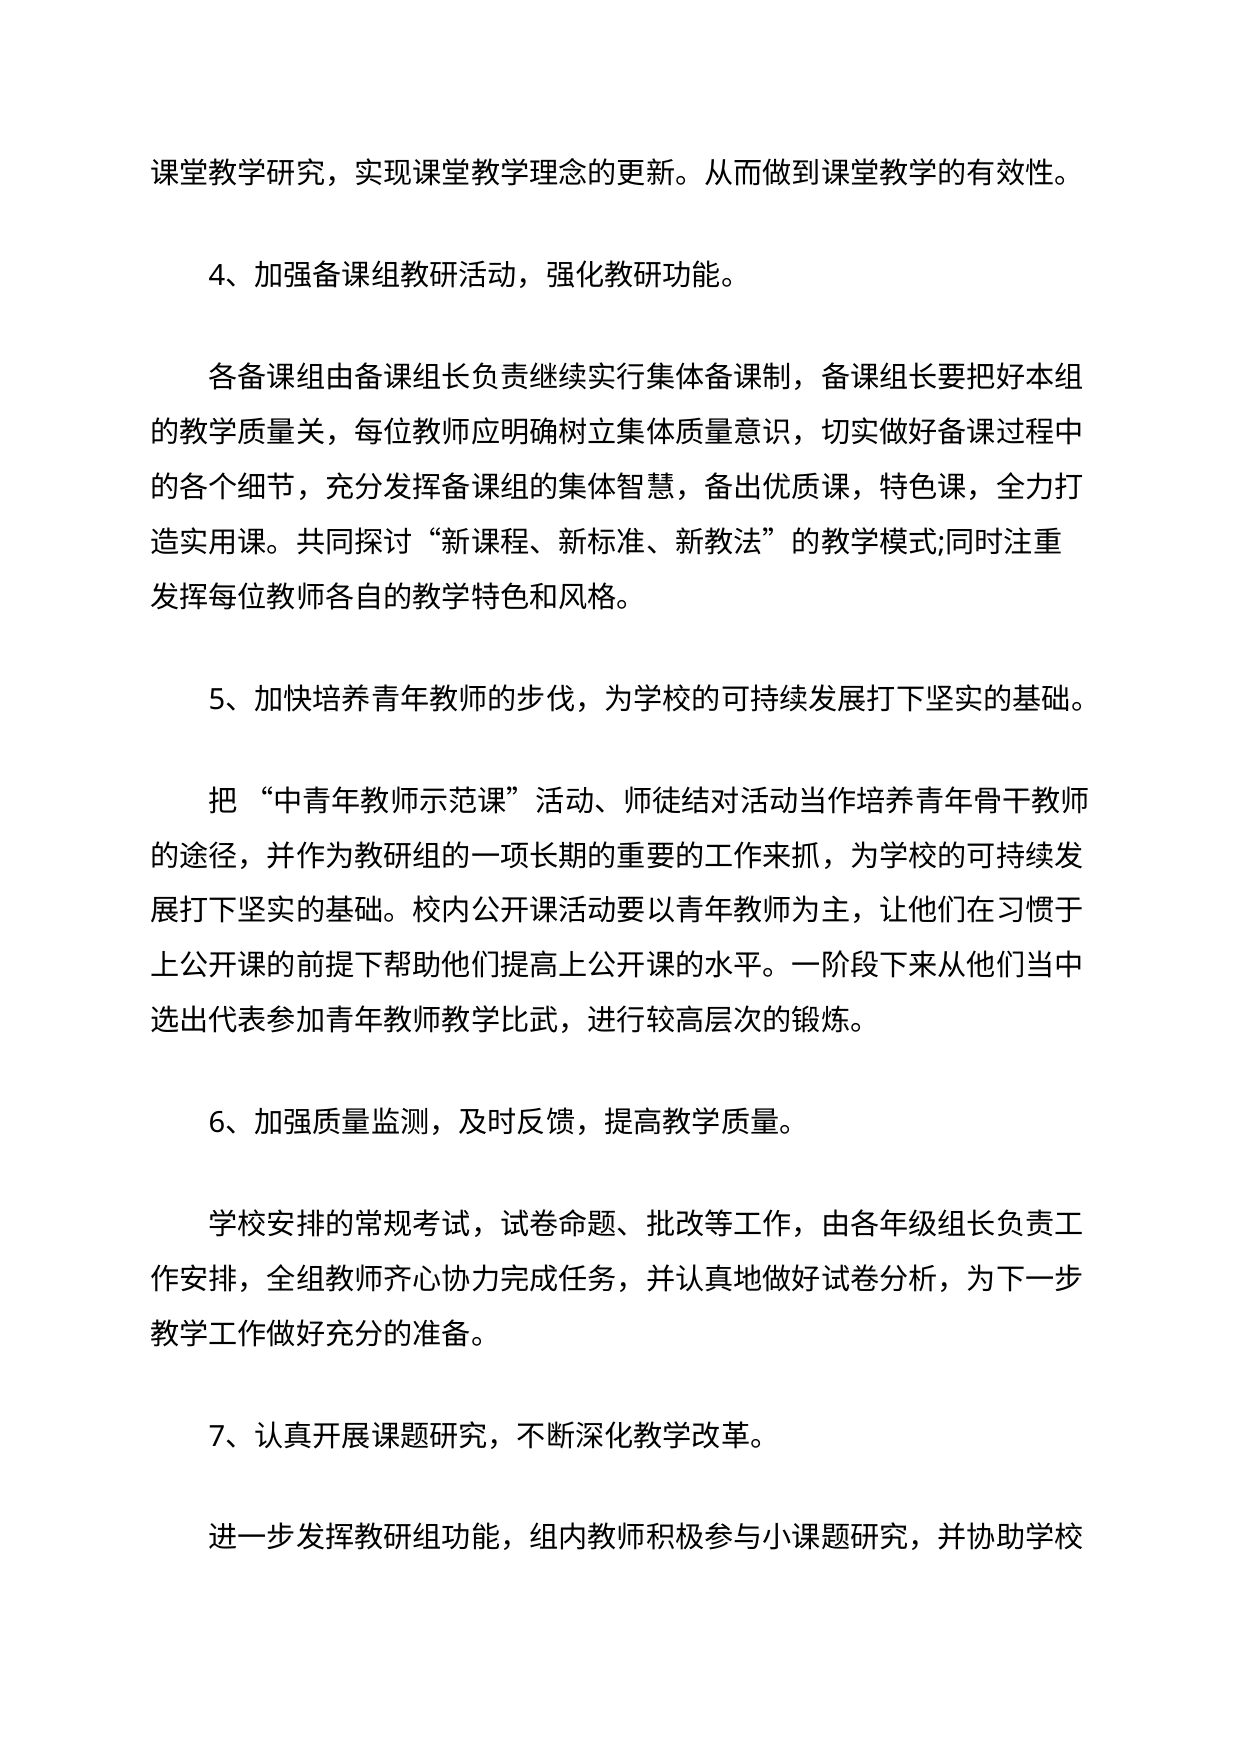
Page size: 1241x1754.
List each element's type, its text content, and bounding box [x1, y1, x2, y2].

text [150, 150, 1090, 192]
text 把 “中青年教师示范课”活动、师徒结对活动当作培养青年骨干教师的途径，并作为教研组的一项长期的重要的工作来抓，为学校的可持续发展打下坚实的基础。校内公开课活动要以青年教师为主，让他们在习惯于上公开课的前提下帮助他们提高上公开课的水平。一阶段下来从他们当中选出代表参加青年教师教学比武，进行较高层次的锻炼。 [150, 777, 1090, 1039]
text 各备课组由备课组长负责继续实行集体备课制，备课组长要把好本组的教学质量关，每位教师应明确树立集体质量意识，切实做好备课过程中的各个细节，充分发挥备课组的集体智慧，备出优质课，特色课，全力打造实用课。共同探讨“新课程、新标准、新教法”的教学模式;同时注重发挥每位教师各自的教学特色和风格。 [150, 354, 1090, 616]
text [150, 1514, 1090, 1556]
text 6、加强质量监测，及时反馈，提高教学质量。 [150, 1098, 1090, 1141]
text 7、认真开展课题研究，不断深化教学改革。 [150, 1412, 1090, 1454]
text 5、加快培养青年教师的步伐，为学校的可持续发展打下坚实的基础。 [150, 675, 1090, 718]
text 4、加强备课组教研活动，强化教研功能。 [150, 252, 1090, 294]
text 学校安排的常规考试，试卷命题、批改等工作，由各年级组长负责工作安排，全组教师齐心协力完成任务，并认真地做好试卷分析，为下一步教学工作做好充分的准备。 [150, 1201, 1090, 1353]
